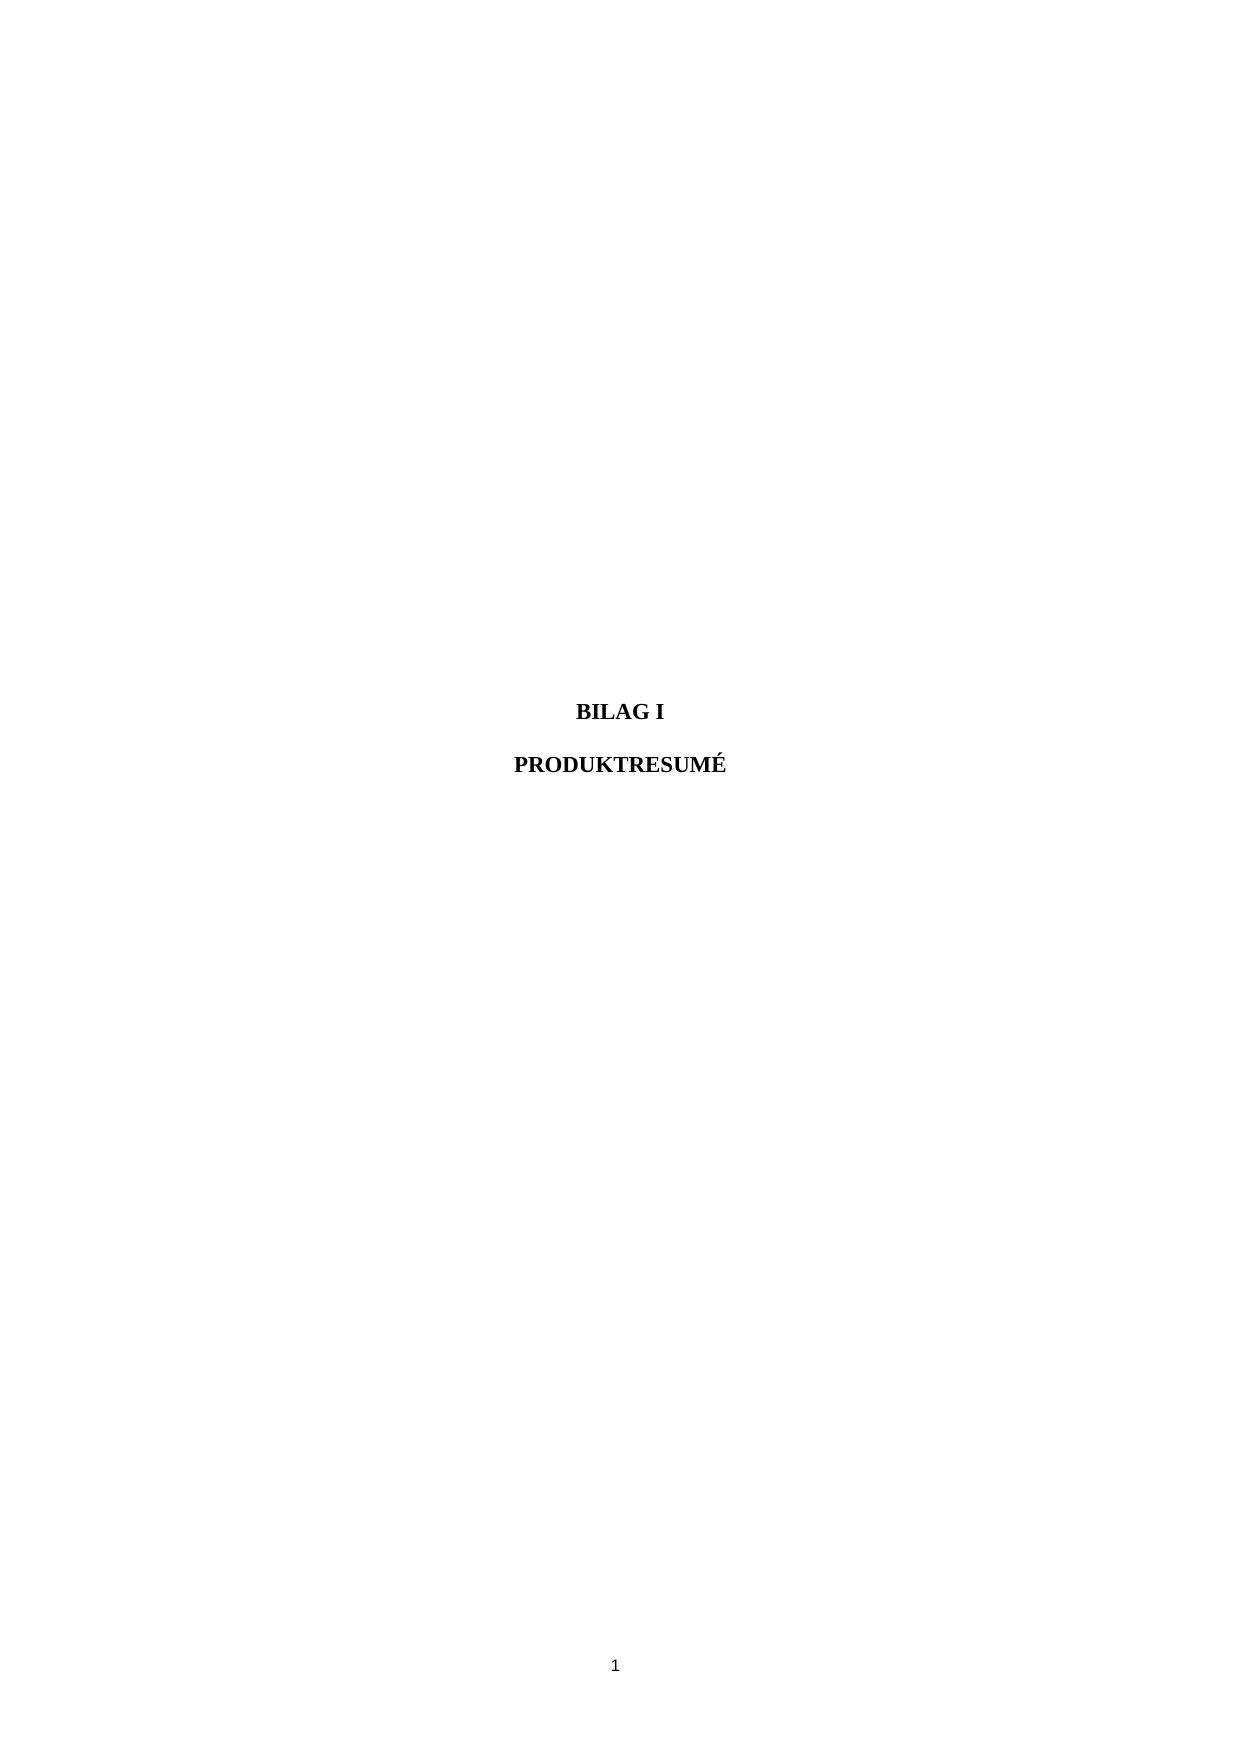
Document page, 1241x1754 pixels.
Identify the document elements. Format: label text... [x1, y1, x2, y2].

text PRODUKTRESUMÉ [148, 751, 1092, 777]
text BILAG I [148, 698, 1092, 724]
